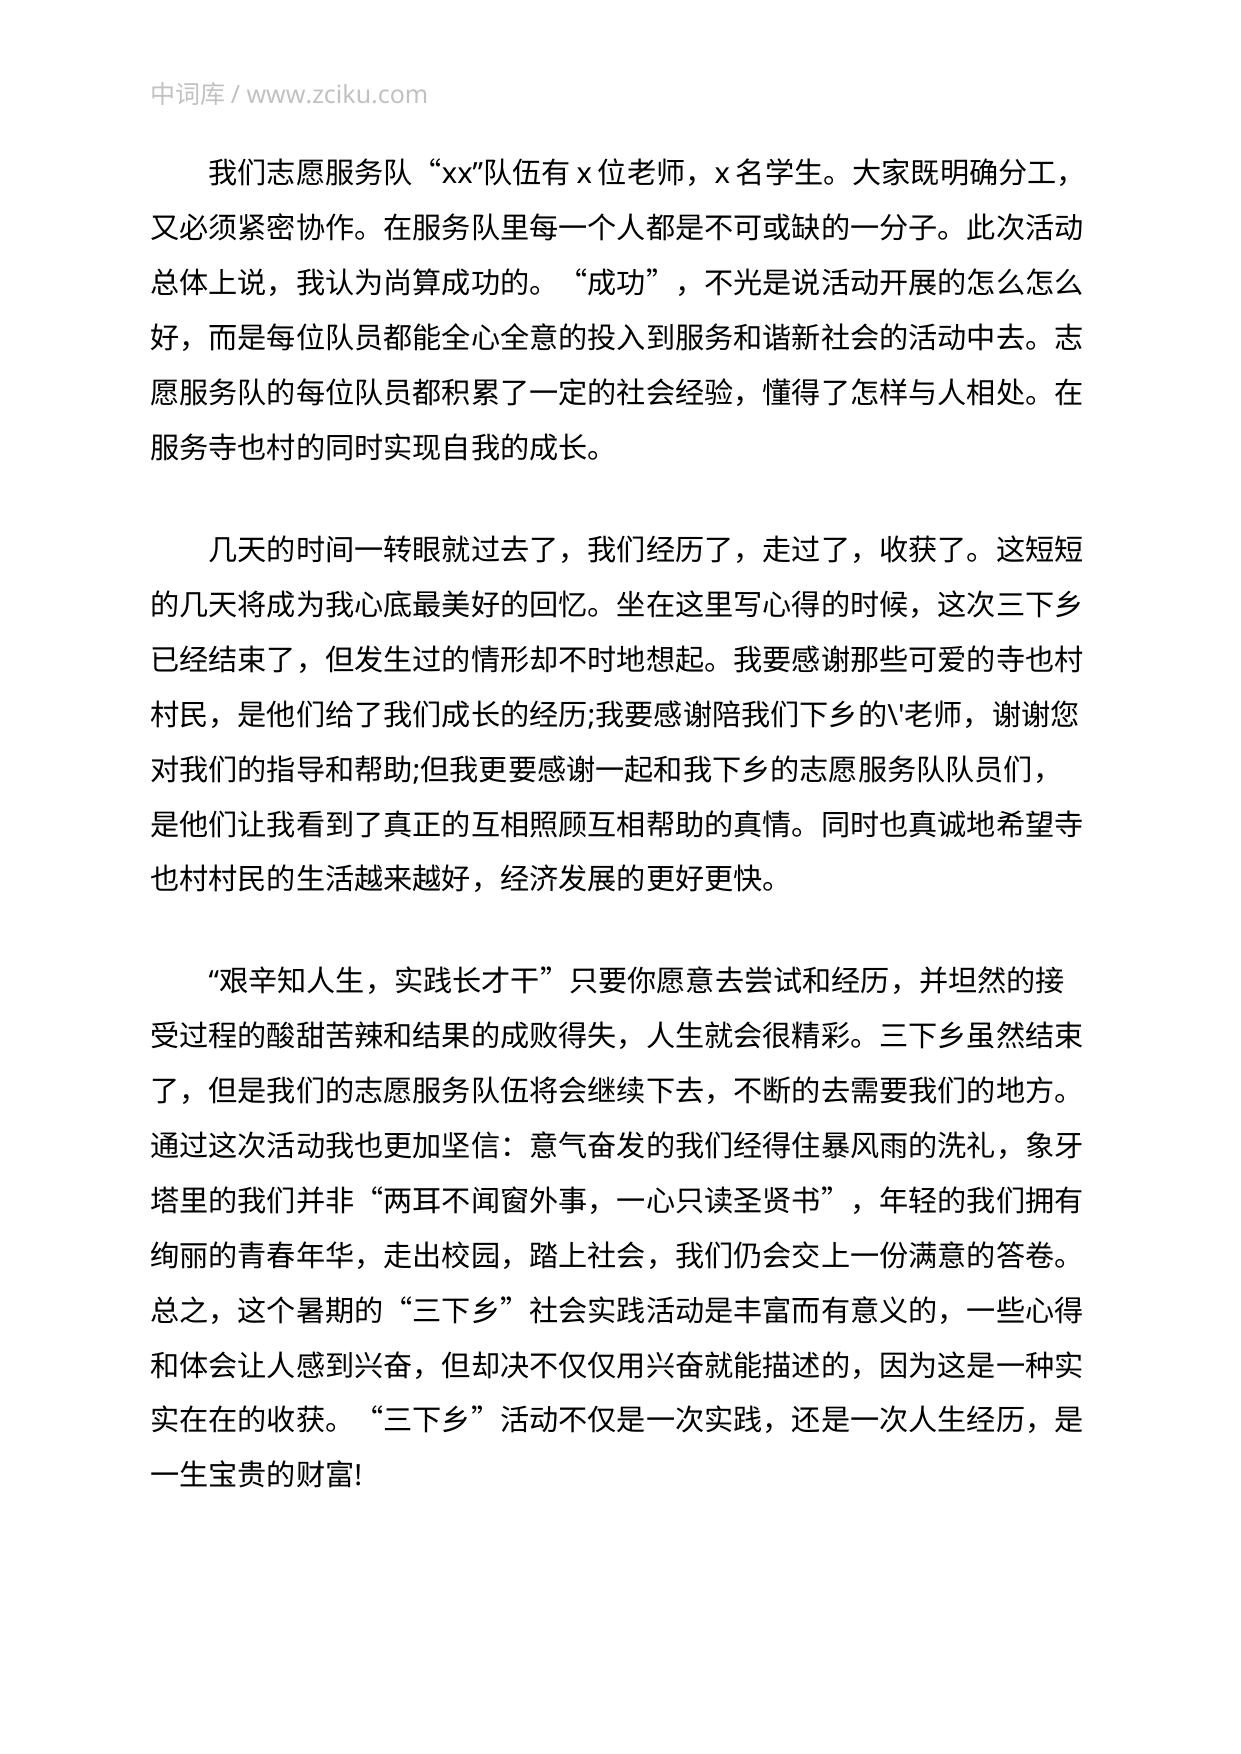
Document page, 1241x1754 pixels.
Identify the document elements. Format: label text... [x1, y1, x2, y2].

text “艰辛知人生，实践长才干”只要你愿意去尝试和经历，并坦然的接受过程的酸甜苦辣和结果的成败得失，人生就会很精彩。三下乡虽然结束了，但是我们的志愿服务队伍将会继续下去，不断的去需要我们的地方。通过这次活动我也更加坚信：意气奋发的我们经得住暴风雨的洗礼，象牙塔里的我们并非“两耳不闻窗外事，一心只读圣贤书”，年轻的我们拥有绚丽的青春年华，走出校园，踏上社会，我们仍会交上一份满意的答卷。总之，这个暑期的“三下乡”社会实践活动是丰富而有意义的，一些心得和体会让人感到兴奋，但却决不仅仅用兴奋就能描述的，因为这是一种实实在在的收获。“三下乡”活动不仅是一次实践，还是一次人生经历，是一生宝贵的财富! [150, 958, 1090, 1494]
text 我们志愿服务队“xx”队伍有x位老师，x名学生。大家既明确分工，又必须紧密协作。在服务队里每一个人都是不可或缺的一分子。此次活动总体上说，我认为尚算成功的。“成功”，不光是说活动开展的怎么怎么好，而是每位队员都能全心全意的投入到服务和谐新社会的活动中去。志愿服务队的每位队员都积累了一定的社会经验，懂得了怎样与人相处。在服务寺也村的同时实现自我的成长。 [150, 150, 1090, 467]
text 几天的时间一转眼就过去了，我们经历了，走过了，收获了。这短短的几天将成为我心底最美好的回忆。坐在这里写心得的时候，这次三下乡已经结束了，但发生过的情形却不时地想起。我要感谢那些可爱的寺也村村民，是他们给了我们成长的经历;我要感谢陪我们下乡的\'老师，谢谢您对我们的指导和帮助;但我更要感谢一起和我下乡的志愿服务队队员们，是他们让我看到了真正的互相照顾互相帮助的真情。同时也真诚地希望寺也村村民的生活越来越好，经济发展的更好更快。 [150, 526, 1090, 898]
